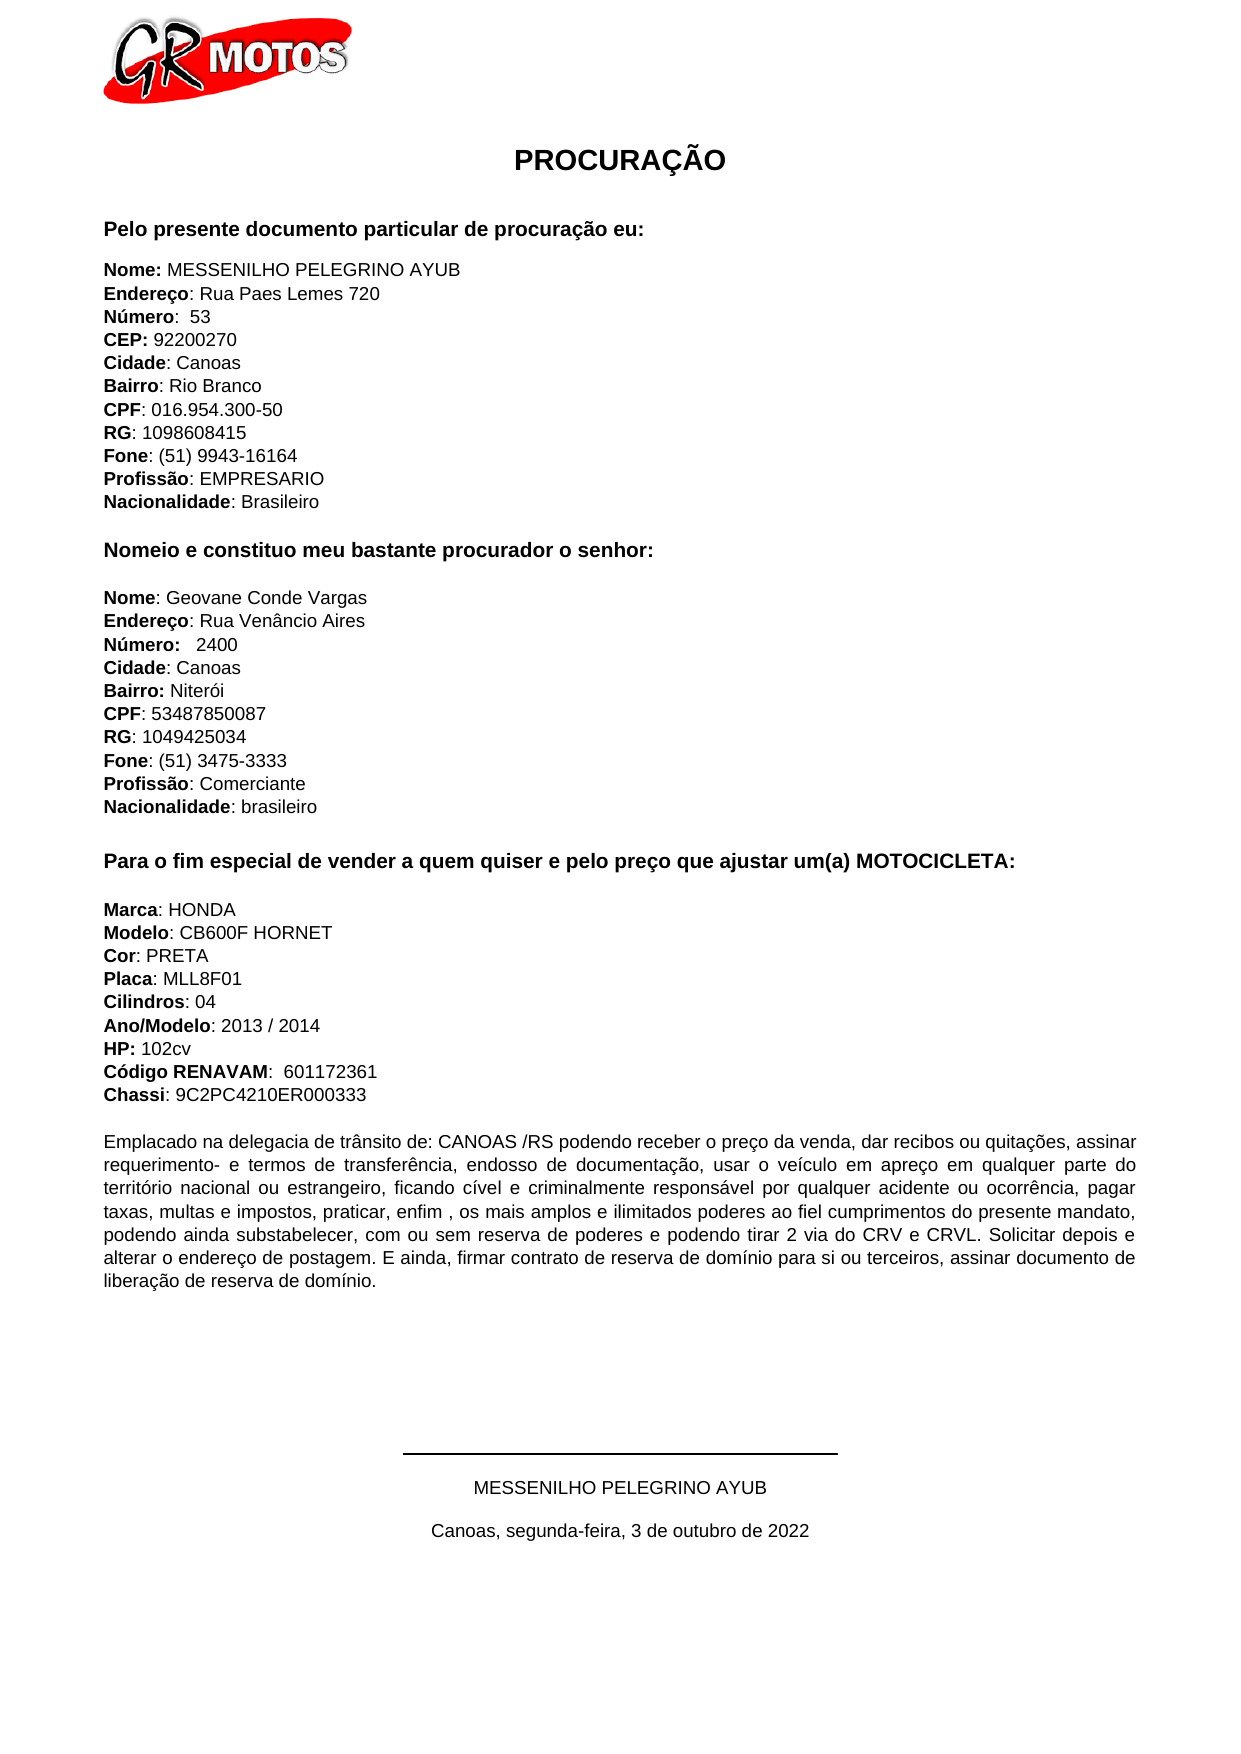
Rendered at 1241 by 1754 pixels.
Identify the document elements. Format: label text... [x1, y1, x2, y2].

text Cidade: Canoas [103, 352, 1137, 373]
text Endereço: Rua Venâncio Aires [103, 610, 1137, 632]
text CEP: 92200270 [103, 329, 1137, 350]
text Nacionalidade: brasileiro [103, 796, 1137, 817]
text Bairro: Rio Branco [103, 375, 1137, 397]
text Modelo: CB600F HORNET [103, 922, 1137, 943]
text Chassi: 9C2PC4210ER000333 [103, 1084, 1137, 1106]
text Nomeio e constituo meu bastante procurador o senhor: [103, 538, 1137, 562]
text Canoas, segunda-feira, 3 de outubro de 2022 [103, 1519, 1137, 1541]
text Placa: MLL8F01 [103, 968, 1137, 990]
table_header MESSENILHO PELEGRINO AYUB [391, 1430, 849, 1519]
text Número: 2400 [103, 633, 1137, 655]
text Cilindros: 04 [103, 991, 1137, 1013]
text Nacionalidade: Brasileiro [103, 491, 1137, 513]
text Endereço: Rua Paes Lemes 720 [103, 282, 1137, 304]
text Profissão: EMPRESARIO [103, 468, 1137, 490]
text Nome: Geovane Conde Vargas [103, 587, 1137, 608]
text Código RENAVAM: 601172361 [103, 1061, 1137, 1083]
text Marca: HONDA [103, 898, 1137, 920]
text CPF: 53487850087 [103, 703, 1137, 724]
picture [103, 0, 387, 119]
text RG: 1098608415 [103, 422, 1137, 443]
text Bairro: Niterói [103, 680, 1137, 701]
text HP: 102cv [103, 1038, 1137, 1059]
text Cor: PRETA [103, 945, 1137, 966]
text Emplacado na delegacia de trânsito de: CANOAS /RS podendo receber o preço da venda, dar recibos ou quitações, assinar requerimento- e termos de transferência, endosso de documentação, usar o veículo em apreço em qualquer parte do território nacional ou estrangeiro, ficando cível e criminalmente responsável por qualquer acidente ou ocorrência, pagar taxas, multas e impostos, praticar, enfim , os mais amplos e ilimitados poderes ao fiel cumprimentos do presente mandato, podendo ainda substabelecer, com ou sem reserva de poderes e podendo tirar 2 via do CRV e CRVL. Solicitar depois e alterar o endereço de postagem. E ainda, firmar contrato de reserva de domínio para si ou terceiros, assinar documento de liberação de reserva de domínio. [103, 1131, 1137, 1292]
subtitle PROCURAÇÃO [103, 143, 1137, 177]
text Nome: MESSENILHO PELEGRINO AYUB [103, 259, 1137, 281]
text Ano/Modelo: 2013 / 2014 [103, 1014, 1137, 1036]
text Número: 53 [103, 306, 1137, 327]
text Fone: (51) 9943-16164 [103, 445, 1137, 466]
text Profissão: Comerciante [103, 773, 1137, 794]
text Para o fim especial de vender a quem quiser e pelo preço que ajustar um(a) MOTOCICLETA: [103, 849, 1137, 873]
text RG: 1049425034 [103, 726, 1137, 748]
text Cidade: Canoas [103, 657, 1137, 678]
text Pelo presente documento particular de procuração eu: [103, 217, 1137, 241]
text Fone: (51) 3475-3333 [103, 749, 1137, 771]
text CPF: 016.954.300-50 [103, 398, 1137, 420]
